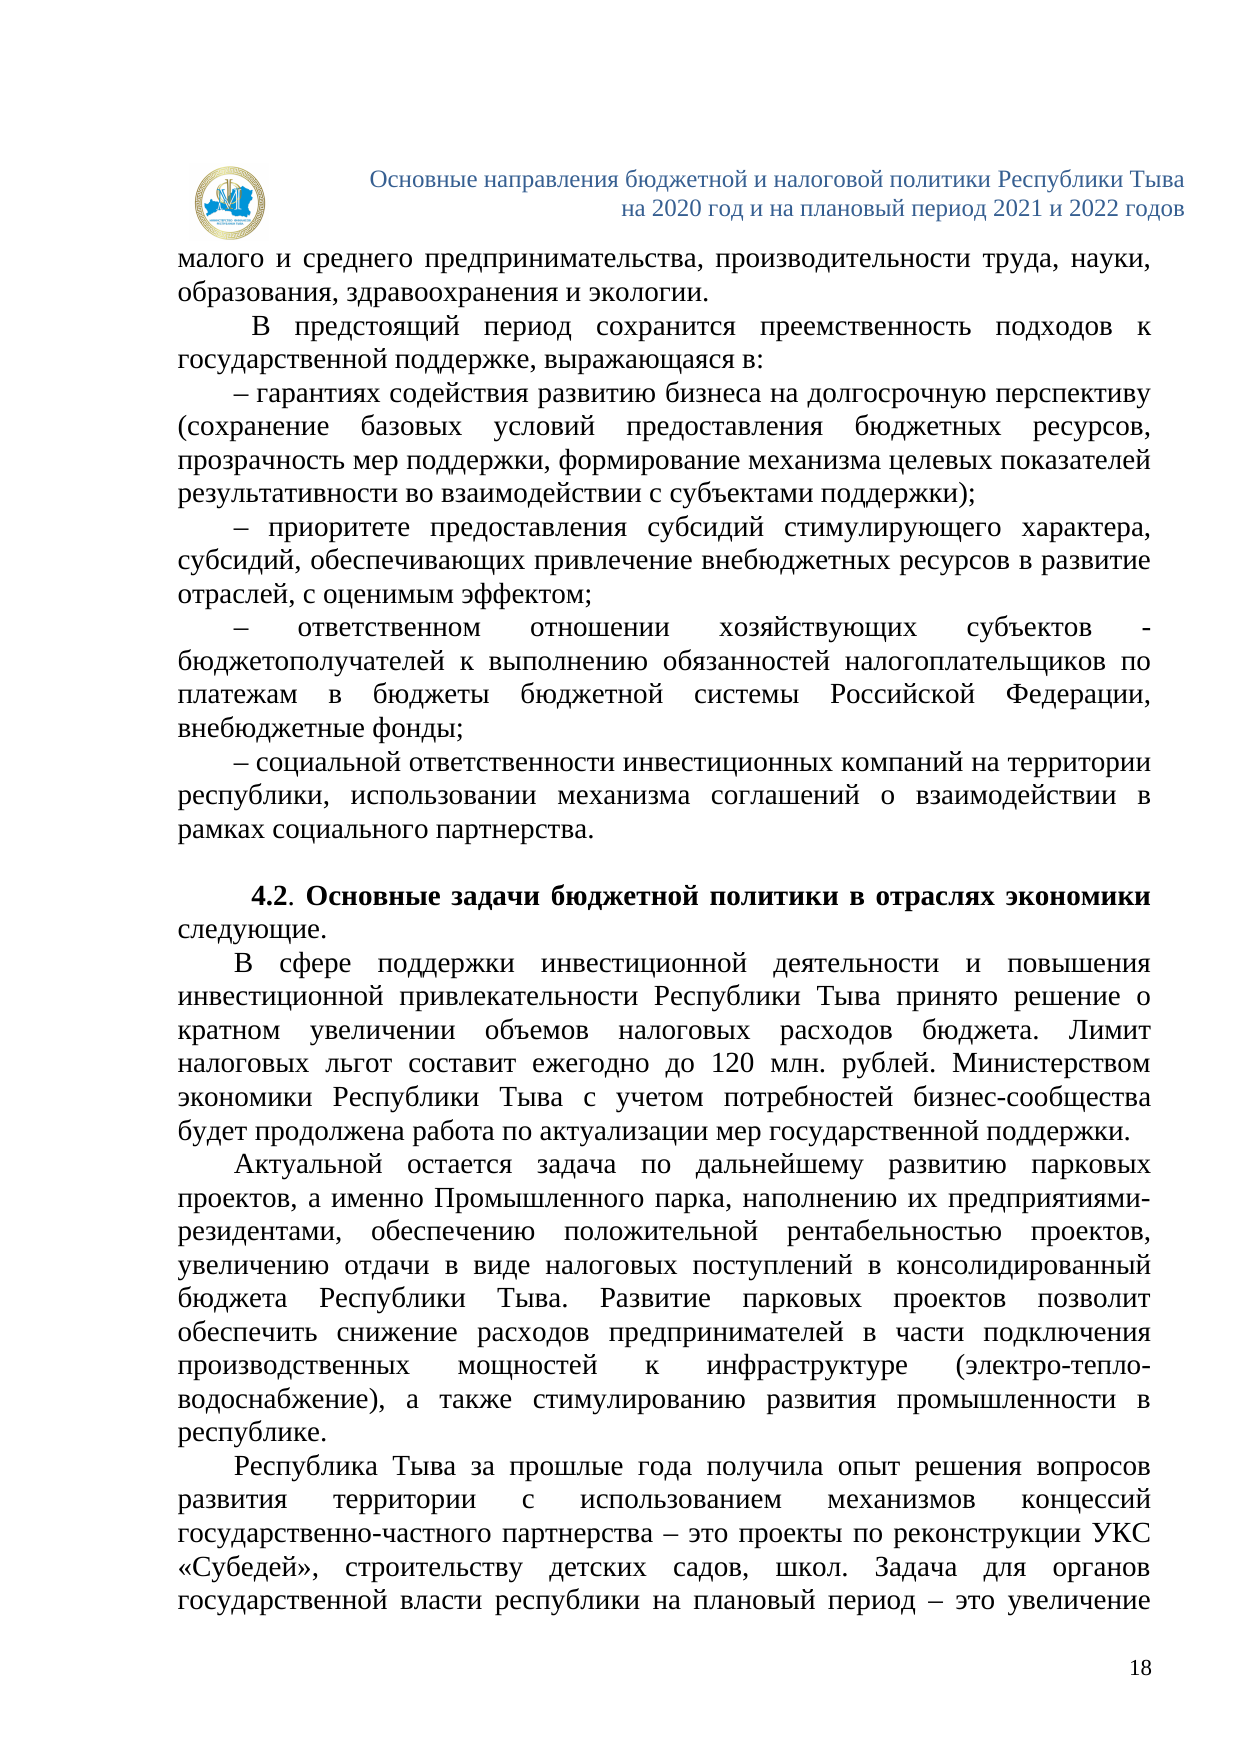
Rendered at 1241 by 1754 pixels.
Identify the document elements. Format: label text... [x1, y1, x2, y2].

text – ответственном отношении хозяйствующих субъектов - бюджетополучателей к выполнению обязанностей налогоплательщиков по платежам в бюджеты бюджетной системы Российской Федерации, внебюджетные фонды; [177, 609, 1152, 744]
picture [189, 163, 270, 241]
text – социальной ответственности инвестиционных компаний на территории республики, использовании механизма соглашений о взаимодействии в рамках социального партнерства. [177, 744, 1152, 844]
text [177, 1448, 1152, 1616]
text Актуальной остается задача по дальнейшему развитию парковых проектов, а именно Промышленного парка, наполнению их предприятиями-резидентами, обеспечению положительной рентабельностью проектов, увеличению отдачи в виде налоговых поступлений в консолидированный бюджета Республики Тыва. Развитие парковых проектов позволит обеспечить снижение расходов предпринимателей в части подключения производственных мощностей к инфраструктуре (электро-тепло-водоснабжение), а также стимулированию развития промышленности в республике. [177, 1146, 1152, 1448]
text В предстоящий период сохранится преемственность подходов к государственной поддержке, выражающаяся в: [177, 308, 1152, 375]
text 4.2. Основные задачи бюджетной политики в отраслях экономики следующие. [177, 878, 1152, 945]
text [177, 186, 1152, 308]
text – гарантиях содействия развитию бизнеса на долгосрочную перспективу (сохранение базовых условий предоставления бюджетных ресурсов, прозрачность мер поддержки, формирование механизма целевых показателей результативности во взаимодействии с субъектами поддержки); [177, 375, 1152, 509]
text В сфере поддержки инвестиционной деятельности и повышения инвестиционной привлекательности Республики Тыва принято решение о кратном увеличении объемов налоговых расходов бюджета. Лимит налоговых льгот составит ежегодно до 120 млн. рублей. Министерством экономики Республики Тыва с учетом потребностей бизнес-сообщества будет продолжена работа по актуализации мер государственной поддержки. [177, 945, 1152, 1146]
text – приоритете предоставления субсидий стимулирующего характера, субсидий, обеспечивающих привлечение внебюджетных ресурсов в развитие отраслей, с оценимым эффектом; [177, 509, 1152, 609]
